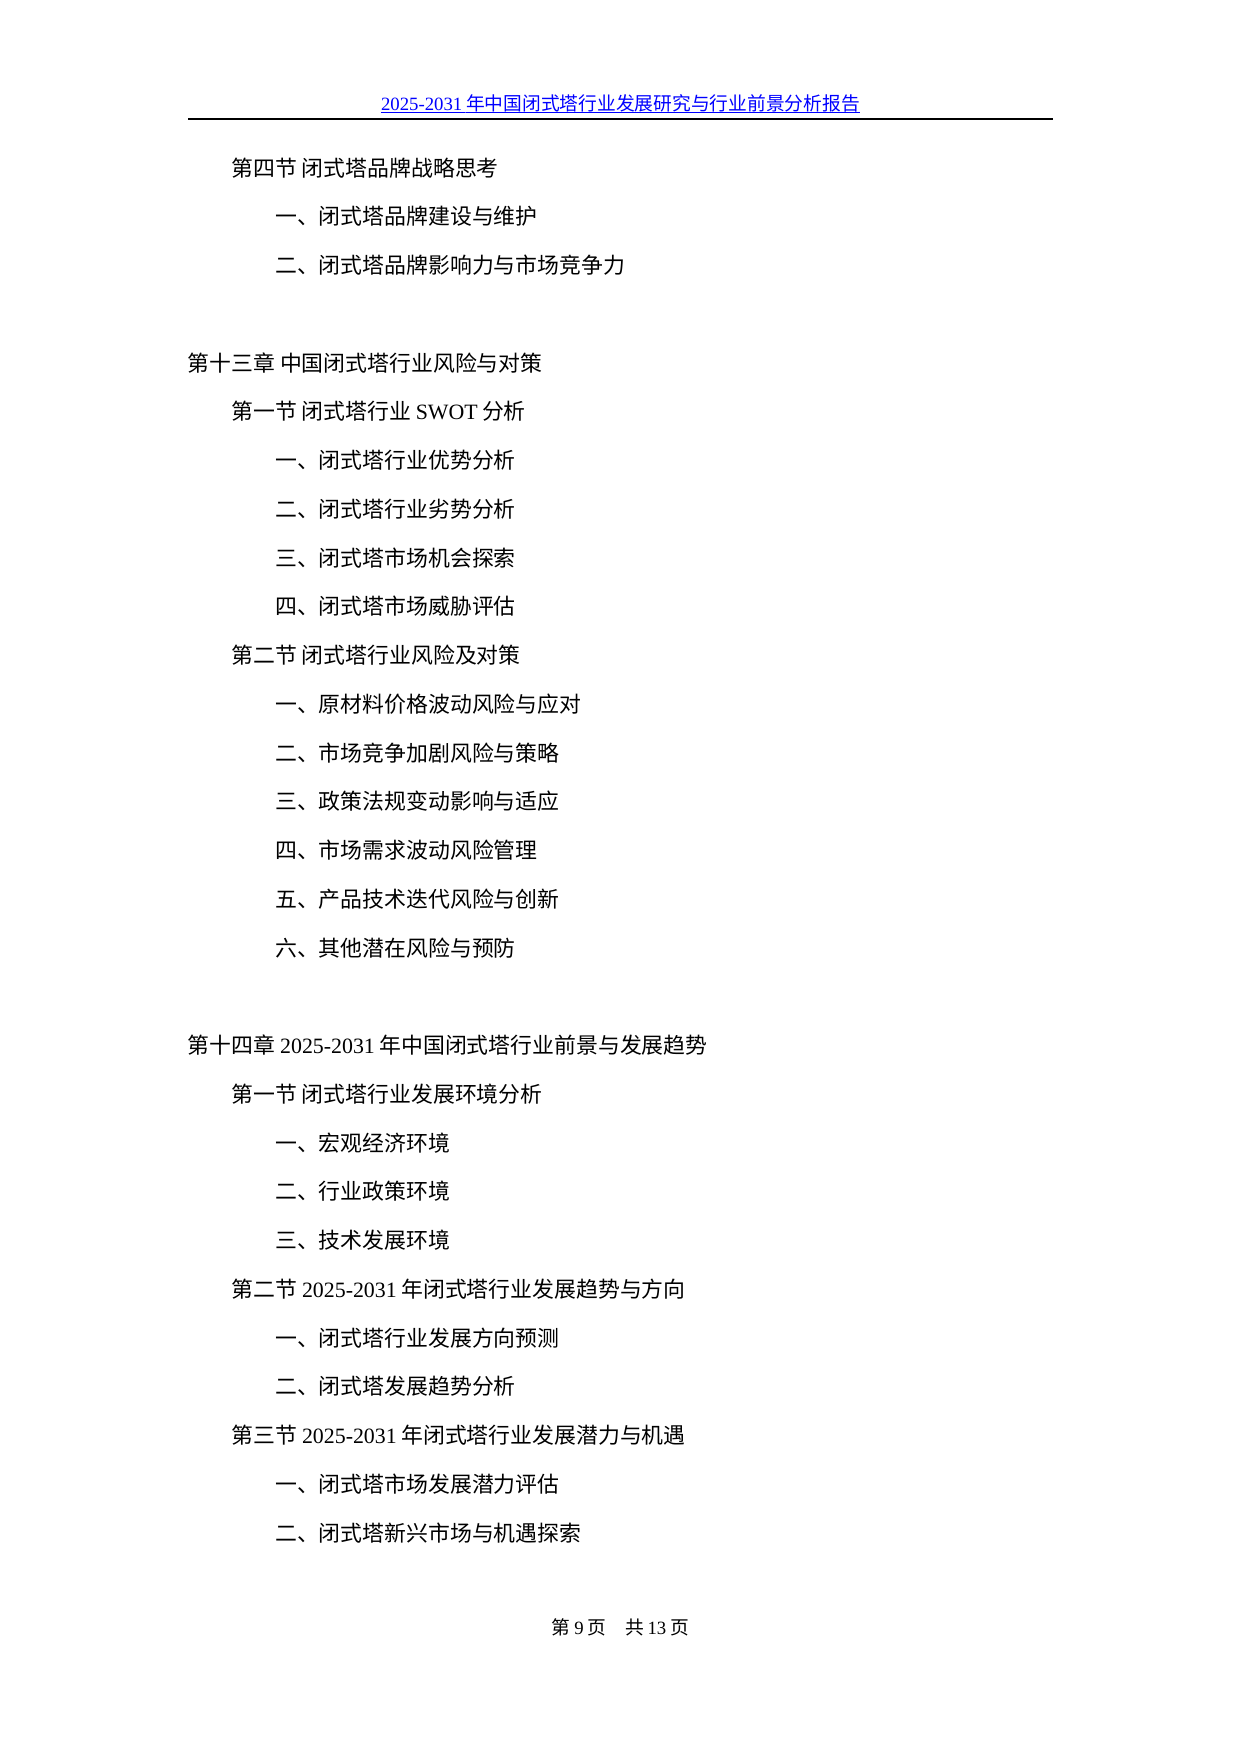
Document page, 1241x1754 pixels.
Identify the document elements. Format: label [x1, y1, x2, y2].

text [187, 150, 1053, 1548]
